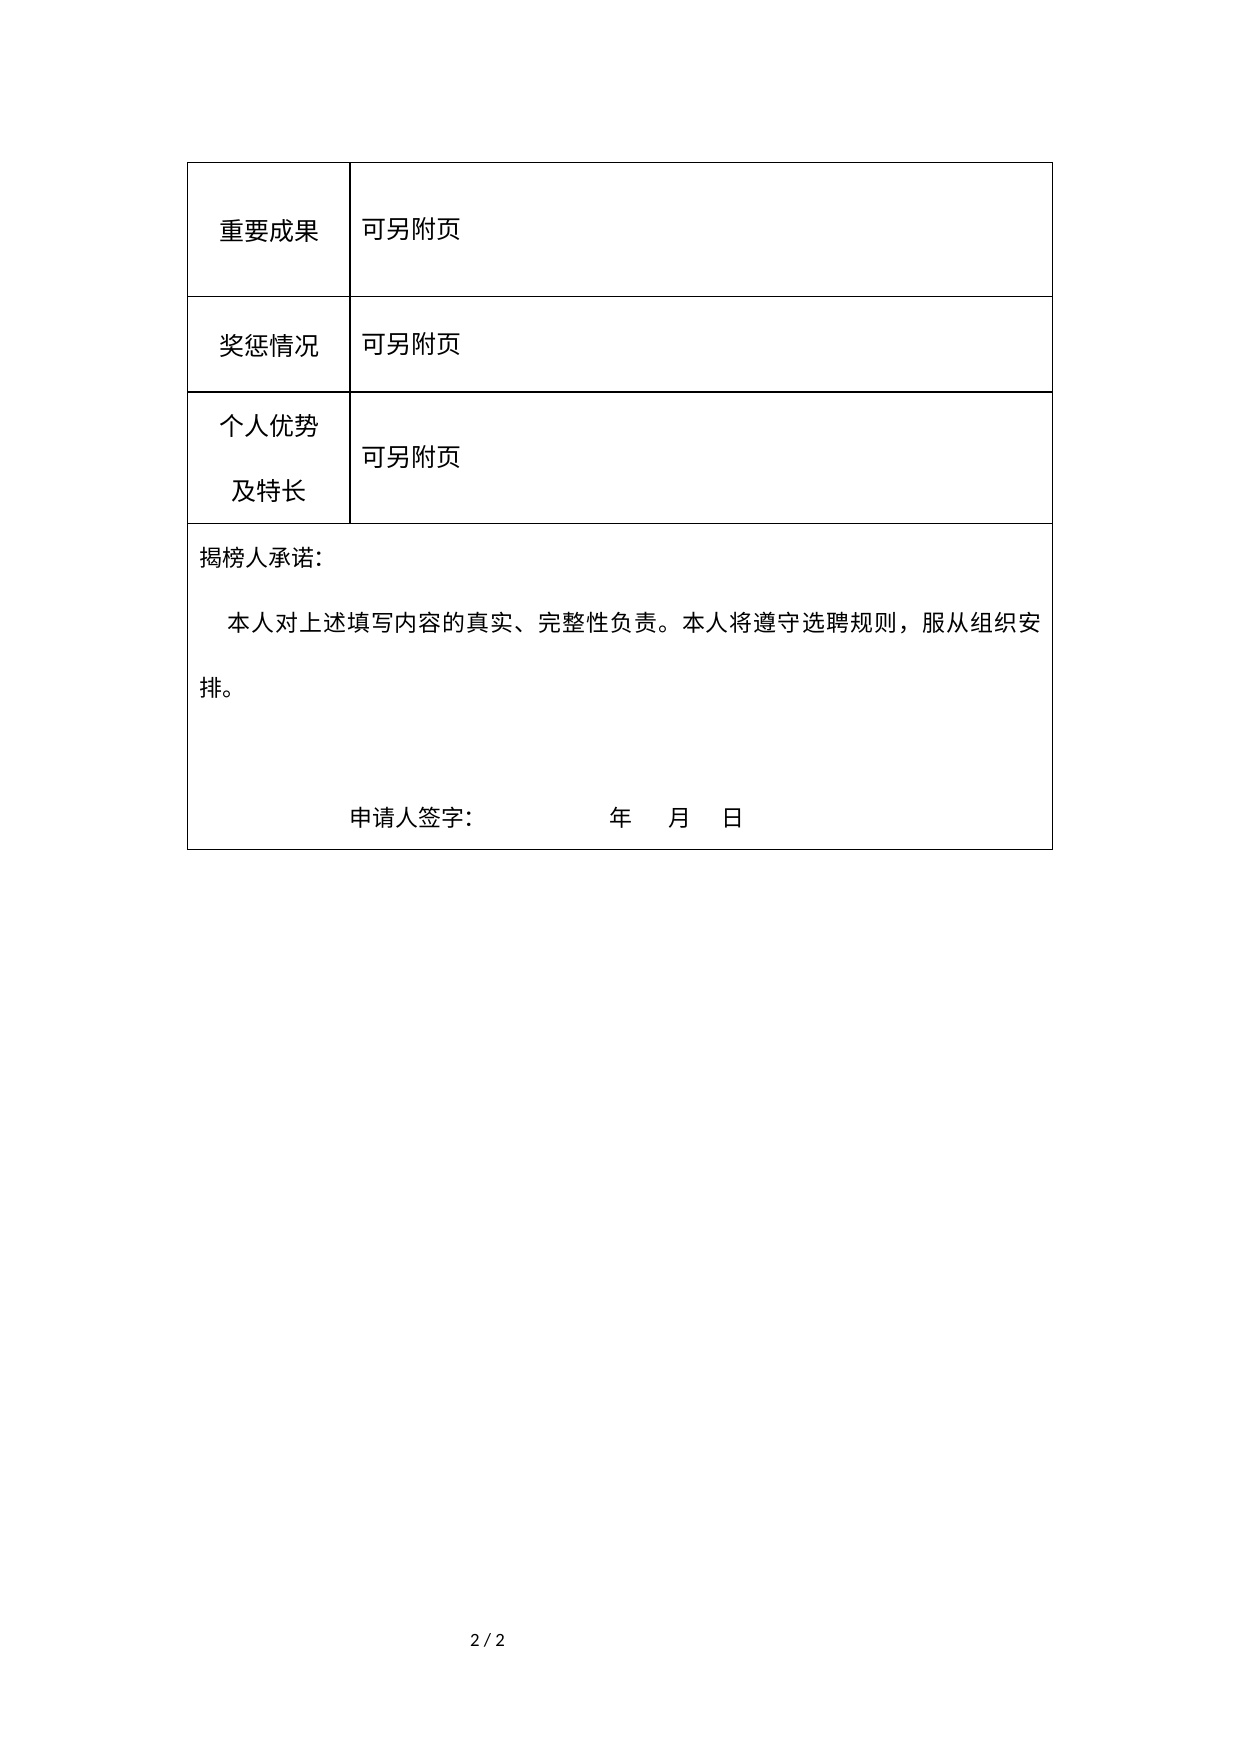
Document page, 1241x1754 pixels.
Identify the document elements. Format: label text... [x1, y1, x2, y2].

table_cell 重要成果 [188, 163, 349, 296]
table_cell 可另附页 [351, 163, 1052, 296]
table_cell 可另附页 [351, 297, 1052, 391]
table_cell 揭榜人承诺： 本人对上述填写内容的真实、完整性负责。本人将遵守选聘规则，服从组织安排。 申请人签字： 年 月 日 [188, 524, 1052, 848]
table_cell 奖惩情况 [188, 297, 349, 391]
table_cell 可另附页 [351, 393, 1052, 522]
table_cell 个人优势 及特长 [188, 393, 349, 522]
